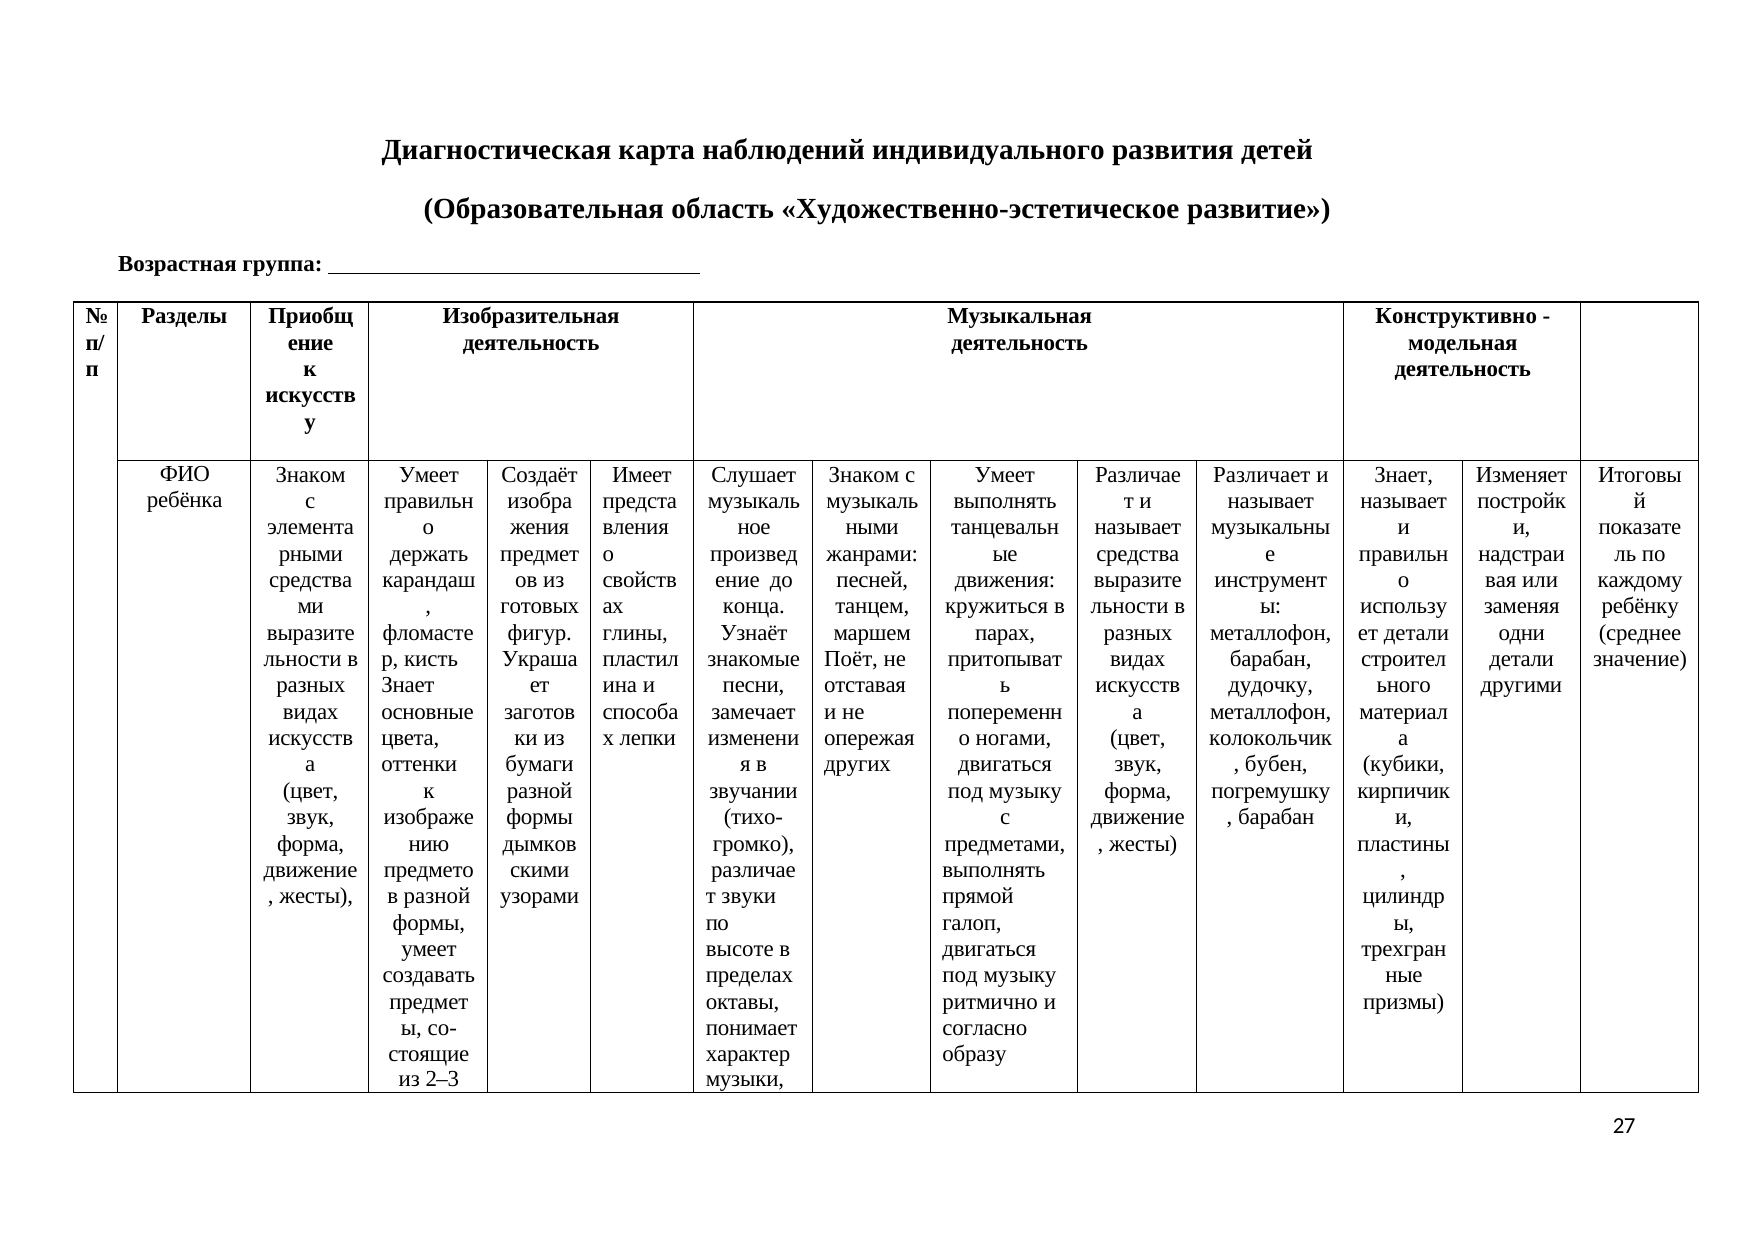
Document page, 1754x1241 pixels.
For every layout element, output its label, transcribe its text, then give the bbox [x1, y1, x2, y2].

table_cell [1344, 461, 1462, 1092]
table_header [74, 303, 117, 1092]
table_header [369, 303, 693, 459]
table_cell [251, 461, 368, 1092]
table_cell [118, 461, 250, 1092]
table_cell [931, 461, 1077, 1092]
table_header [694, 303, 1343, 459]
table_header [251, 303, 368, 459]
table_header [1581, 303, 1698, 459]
subtitle Диагностическая карта наблюдений индивидуального развития детей (Образовательная область «Художественно-эстетическое развитие») [381, 132, 1431, 224]
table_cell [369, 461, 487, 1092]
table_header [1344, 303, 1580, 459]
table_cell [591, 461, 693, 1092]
text Возрастная группа: [118, 250, 1754, 276]
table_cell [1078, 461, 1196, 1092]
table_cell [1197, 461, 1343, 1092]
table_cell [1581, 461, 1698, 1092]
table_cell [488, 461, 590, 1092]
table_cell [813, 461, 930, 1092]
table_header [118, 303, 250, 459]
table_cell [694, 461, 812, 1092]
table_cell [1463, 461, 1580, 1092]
